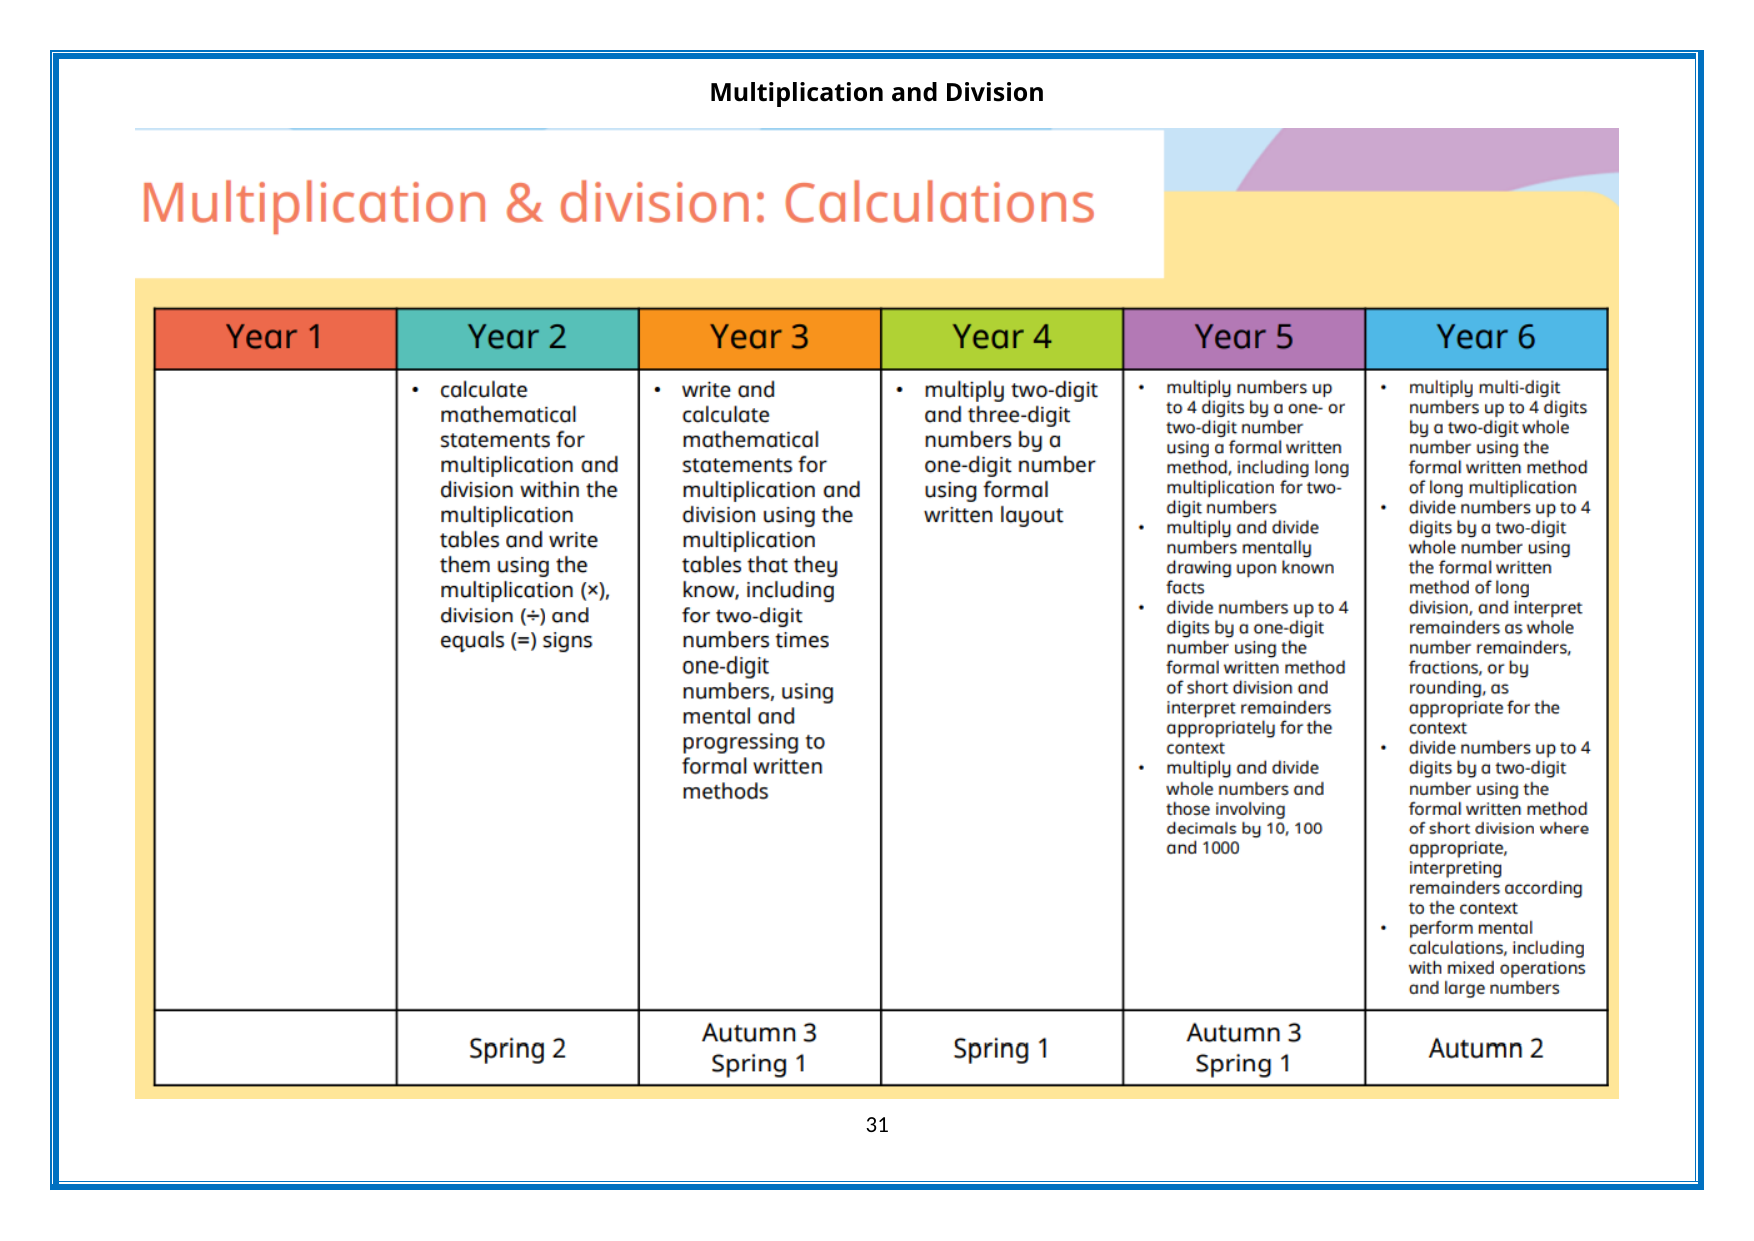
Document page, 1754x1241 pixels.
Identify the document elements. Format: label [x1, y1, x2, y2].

picture [135, 128, 1619, 1099]
text [75, 75, 1679, 109]
